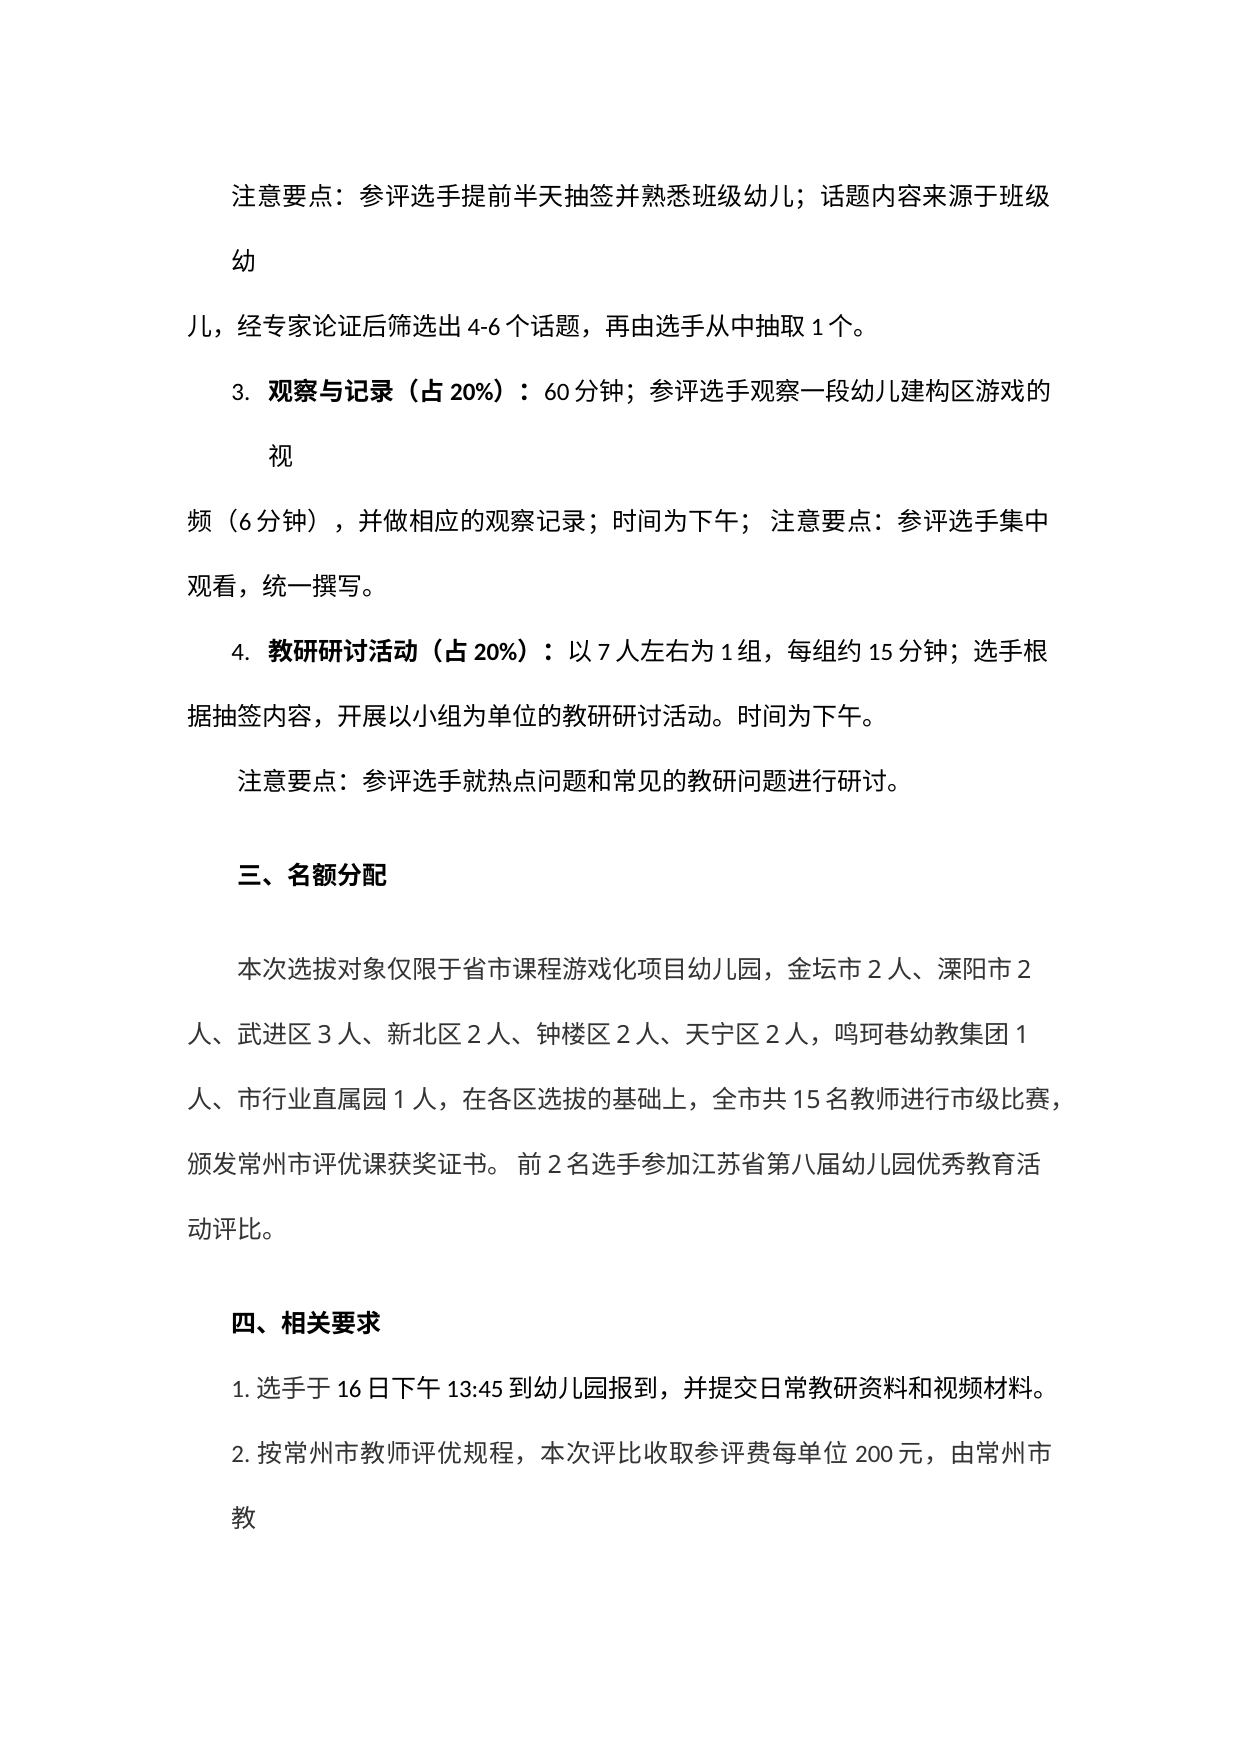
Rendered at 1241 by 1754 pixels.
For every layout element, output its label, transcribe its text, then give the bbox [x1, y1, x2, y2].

list 观察与记录（占20%）：60分钟；参评选手观察一段幼儿建构区游戏的视 [231, 357, 1053, 487]
text 儿，经专家论证后筛选出4-6个话题，再由选手从中抽取1个。 [187, 292, 1053, 357]
list 四、相关要求 [231, 1289, 1053, 1354]
list 2. 按常州市教师评优规程，本次评比收取参评费每单位200元，由常州市教 [231, 1419, 1053, 1549]
list 注意要点：参评选手提前半天抽签并熟悉班级幼儿；话题内容来源于班级幼 [231, 162, 1053, 292]
text 三、名额分配 [187, 841, 1053, 906]
text 频（6分钟），并做相应的观察记录；时间为下午； 注意要点：参评选手集中观看，统一撰写。 [187, 487, 1053, 617]
list 注意要点：参评选手就热点问题和常见的教研问题进行研讨。 [231, 747, 1053, 812]
text 据抽签内容，开展以小组为单位的教研研讨活动。时间为下午。 [187, 682, 1053, 747]
list 1. 选手于16日下午13:45到幼儿园报到，并提交日常教研资料和视频材料。 [231, 1354, 1053, 1419]
list 教研研讨活动（占20%）：以7人左右为1组，每组约15分钟；选手根 [231, 617, 1053, 682]
text 本次选拔对象仅限于省市课程游戏化项目幼儿园，金坛市2人、溧阳市2人、武进区3人、新北区2人、钟楼区2人、天宁区2人，鸣珂巷幼教集团1人、市行业直属园1人，在各区选拔的基础上，全市共15名教师进行市级比赛，颁发常州市评优课获奖证书。 前2名选手参加江苏省第八届幼儿园优秀教育活动评比。 [187, 935, 1053, 1260]
